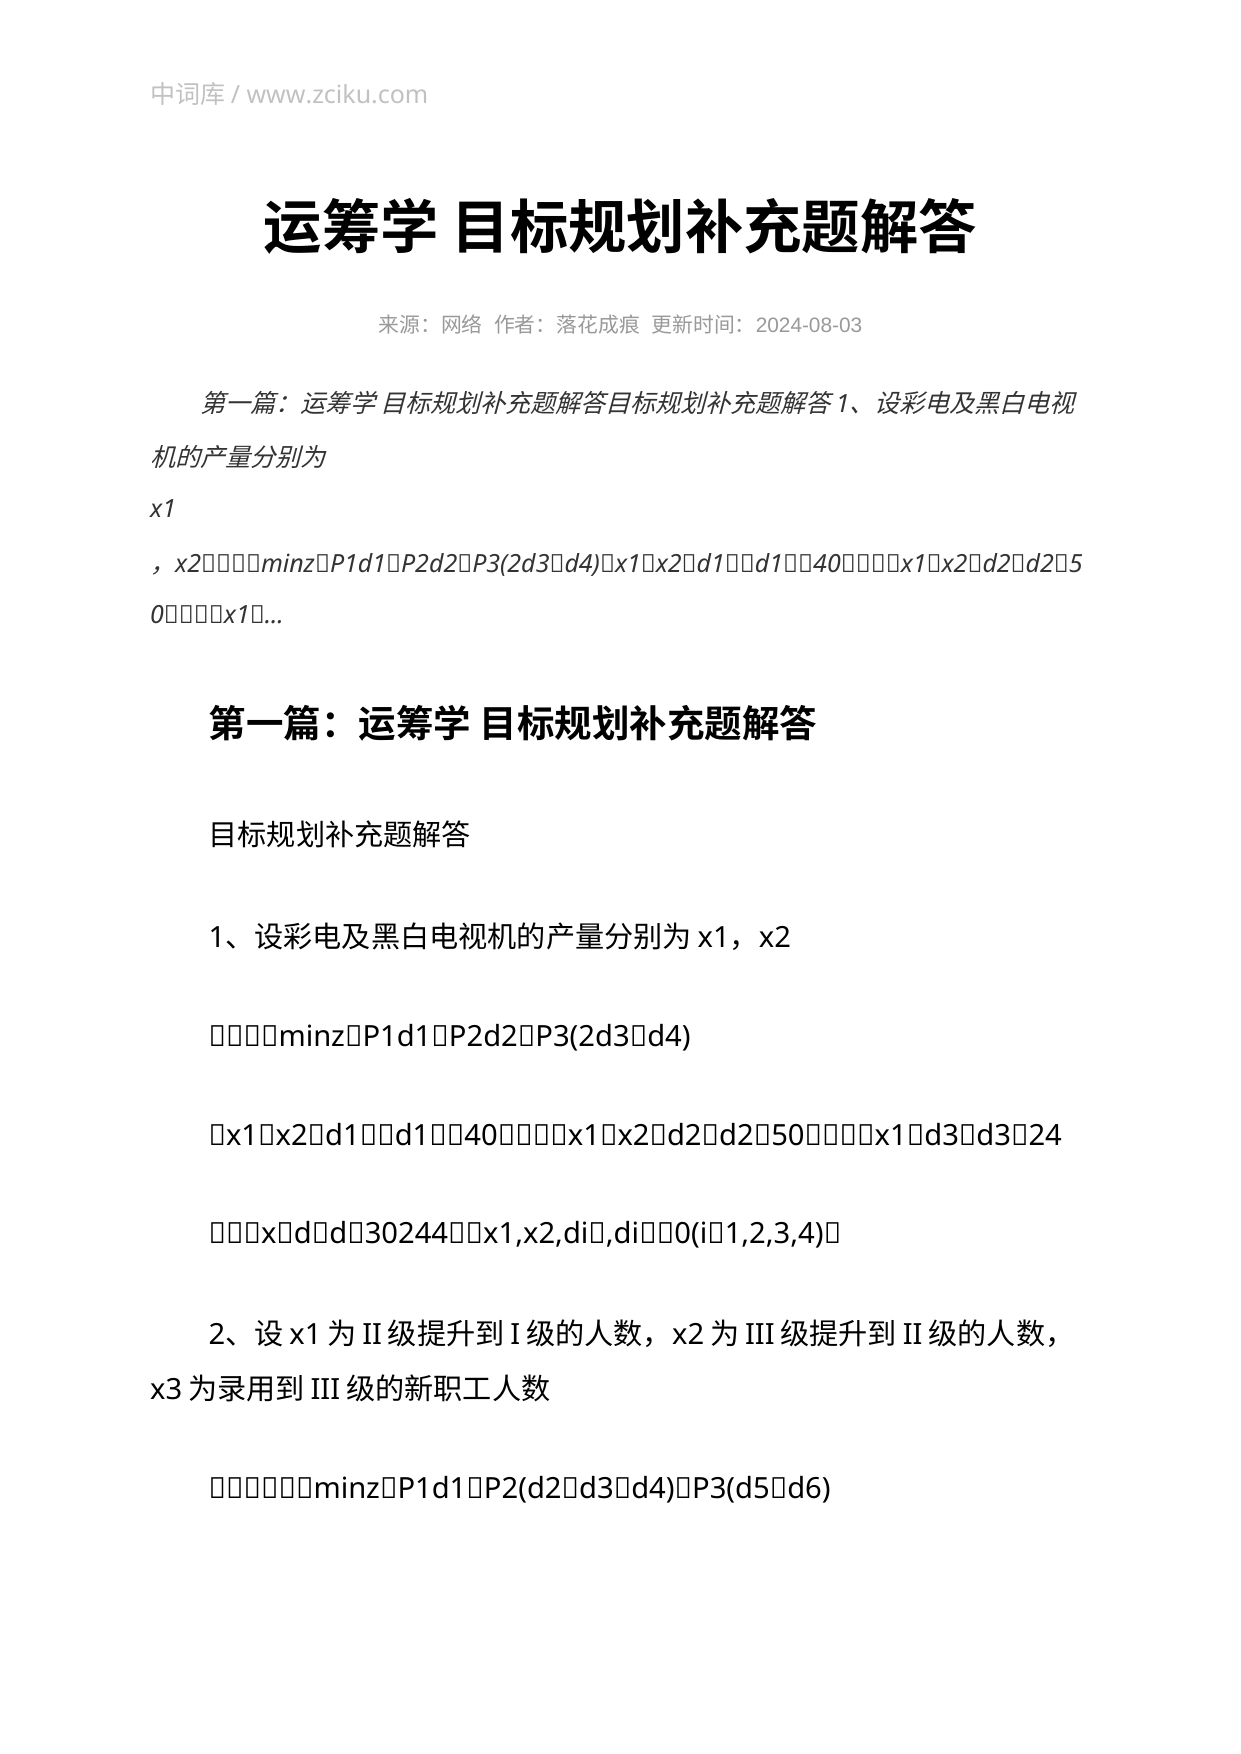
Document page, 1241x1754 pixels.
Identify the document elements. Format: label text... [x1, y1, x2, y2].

text minzP1d1P2d2P3(2d3d4) [150, 1016, 1090, 1055]
text x1x2d1d140x1x2d2d250x1d3d324 [150, 1114, 1090, 1154]
text 第一篇：运筹学 目标规划补充题解答 [150, 694, 1090, 749]
text 2、设x1为II级提升到I级的人数，x2为III级提升到II级的人数，x3为录用到III级的新职工人数 [150, 1311, 1090, 1408]
text 来源：网络 作者：落花成痕 更新时间：2024-08-03 [150, 313, 1090, 337]
text xdd30244x1,x2,di,di0(i1,2,3,4) [150, 1212, 1090, 1252]
text 目标规划补充题解答 [150, 812, 1090, 854]
text 第一篇：运筹学 目标规划补充题解答目标规划补充题解答1、设彩电及黑白电视机的产量分别为x1，x2minzP1d1P2d2P3(2d3d4)x1x2d1d140x1x2d2d250x1... [150, 383, 1090, 631]
subtitle 运筹学 目标规划补充题解答 [150, 181, 1090, 266]
text 1、设彩电及黑白电视机的产量分别为x1，x2 [150, 913, 1090, 956]
text minzP1d1P2(d2d3d4)P3(d5d6) [150, 1468, 1090, 1507]
